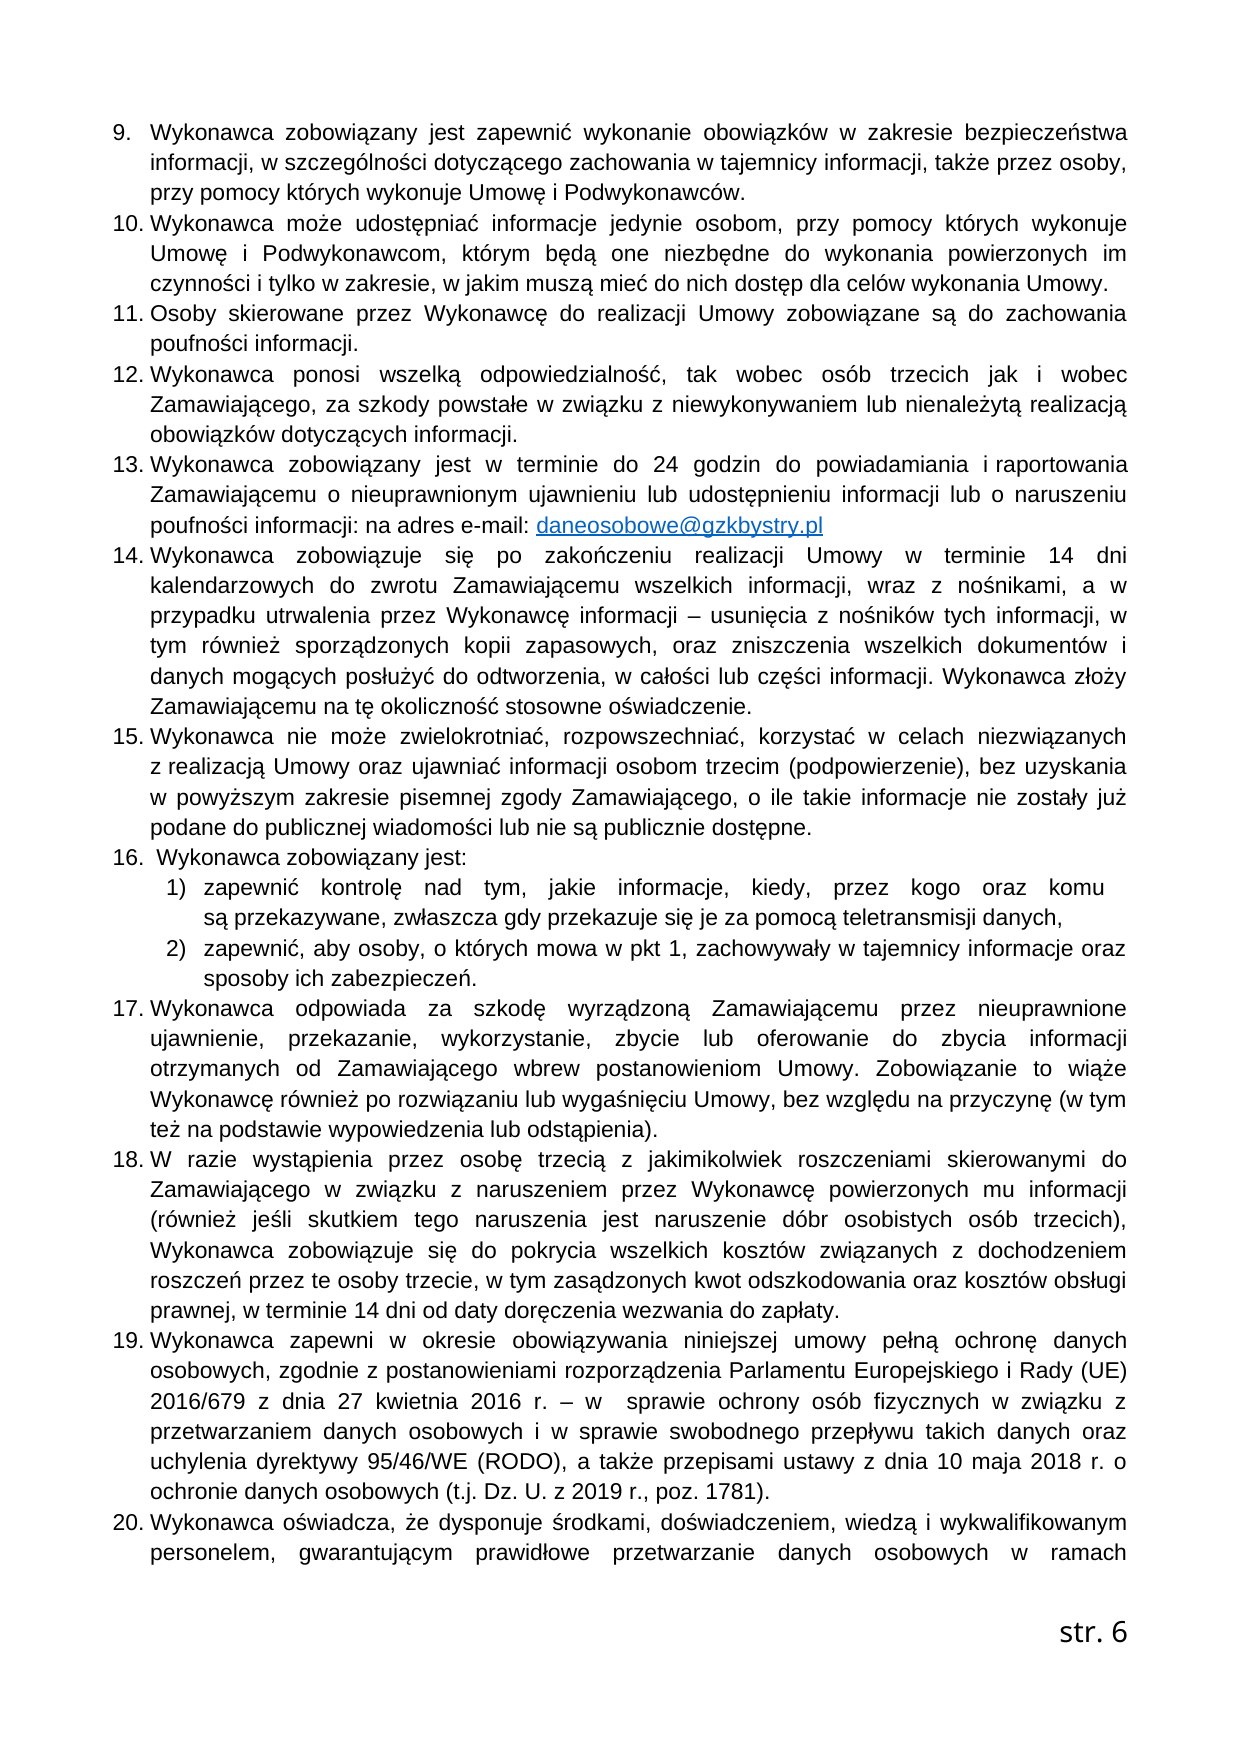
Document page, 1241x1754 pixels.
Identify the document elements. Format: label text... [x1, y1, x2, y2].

list Wykonawca ponosi wszelką odpowiedzialność, tak wobec osób trzecich jak i wobec Zamawiającego, za szkody powstałe w związku z niewykonywaniem lub nienależytą realizacją obowiązków dotyczących informacji. [112, 361, 1128, 447]
list W razie wystąpienia przez osobę trzecią z jakimikolwiek roszczeniami skierowanymi do Zamawiającego w związku z naruszeniem przez Wykonawcę powierzonych mu informacji (również jeśli skutkiem tego naruszenia jest naruszenie dóbr osobistych osób trzecich), Wykonawca zobowiązuje się do pokrycia wszelkich kosztów związanych z dochodzeniem roszczeń przez te osoby trzecie, w tym zasądzonych kwot odszkodowania oraz kosztów obsługi prawnej, w terminie 14 dni od daty doręczenia wezwania do zapłaty. [112, 1146, 1128, 1323]
list Wykonawca zobowiązany jest: [112, 844, 1128, 870]
list Wykonawca odpowiada za szkodę wyrządzoną Zamawiającemu przez nieuprawnione ujawnienie, przekazanie, wykorzystanie, zbycie lub oferowanie do zbycia informacji otrzymanych od Zamawiającego wbrew postanowieniom Umowy. Zobowiązanie to wiąże Wykonawcę również po rozwiązaniu lub wygaśnięciu Umowy, bez względu na przyczynę (w tym też na podstawie wypowiedzenia lub odstąpienia). [112, 995, 1128, 1142]
list Osoby skierowane przez Wykonawcę do realizacji Umowy zobowiązane są do zachowania poufności informacji. [112, 300, 1128, 357]
list zapewnić kontrolę nad tym, jakie informacje, kiedy, przez kogo oraz komu są przekazywane, zwłaszcza gdy przekazuje się je za pomocą teletransmisji danych, [166, 874, 1128, 931]
list zapewnić, aby osoby, o których mowa w pkt 1, zachowywały w tajemnicy informacje oraz sposoby ich zabezpieczeń. [166, 934, 1128, 991]
list Wykonawca zobowiązany jest w terminie do 24 godzin do powiadamiania i raportowania Zamawiającemu o nieuprawnionym ujawnieniu lub udostępnieniu informacji lub o naruszeniu poufności informacji: na adres e-mail: daneosobowe@gzkbystry.pl [112, 451, 1128, 538]
list Wykonawca zobowiązuje się po zakończeniu realizacji Umowy w terminie 14 dni kalendarzowych do zwrotu Zamawiającemu wszelkich informacji, wraz z nośnikami, a w przypadku utrwalenia przez Wykonawcę informacji – usunięcia z nośników tych informacji, w tym również sporządzonych kopii zapasowych, oraz zniszczenia wszelkich dokumentów i danych mogących posłużyć do odtworzenia, w całości lub części informacji. Wykonawca złoży Zamawiającemu na tę okoliczność stosowne oświadczenie. [112, 542, 1128, 719]
list Wykonawca zobowiązany jest zapewnić wykonanie obowiązków w zakresie bezpieczeństwa informacji, w szczególności dotyczącego zachowania w tajemnicy informacji, także przez osoby, przy pomocy których wykonuje Umowę i Podwykonawców. [112, 119, 1128, 206]
list Wykonawca nie może zwielokrotniać, rozpowszechniać, korzystać w celach niezwiązanych z realizacją Umowy oraz ujawniać informacji osobom trzecim (podpowierzenie), bez uzyskania w powyższym zakresie pisemnej zgody Zamawiającego, o ile takie informacje nie zostały już podane do publicznej wiadomości lub nie są publicznie dostępne. [112, 723, 1128, 840]
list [112, 1508, 1128, 1565]
list Wykonawca może udostępniać informacje jedynie osobom, przy pomocy których wykonuje Umowę i Podwykonawcom, którym będą one niezbędne do wykonania powierzonych im czynności i tylko w zakresie, w jakim muszą mieć do nich dostęp dla celów wykonania Umowy. [112, 209, 1128, 296]
list Wykonawca zapewni w okresie obowiązywania niniejszej umowy pełną ochronę danych osobowych, zgodnie z postanowieniami rozporządzenia Parlamentu Europejskiego i Rady (UE) 2016/679 z dnia 27 kwietnia 2016 r. – w sprawie ochrony osób fizycznych w związku z przetwarzaniem danych osobowych i w sprawie swobodnego przepływu takich danych oraz uchylenia dyrektywy 95/46/WE (RODO), a także przepisami ustawy z dnia 10 maja 2018 r. o ochronie danych osobowych (t.j. Dz. U. z 2019 r., poz. 1781). [112, 1327, 1128, 1505]
